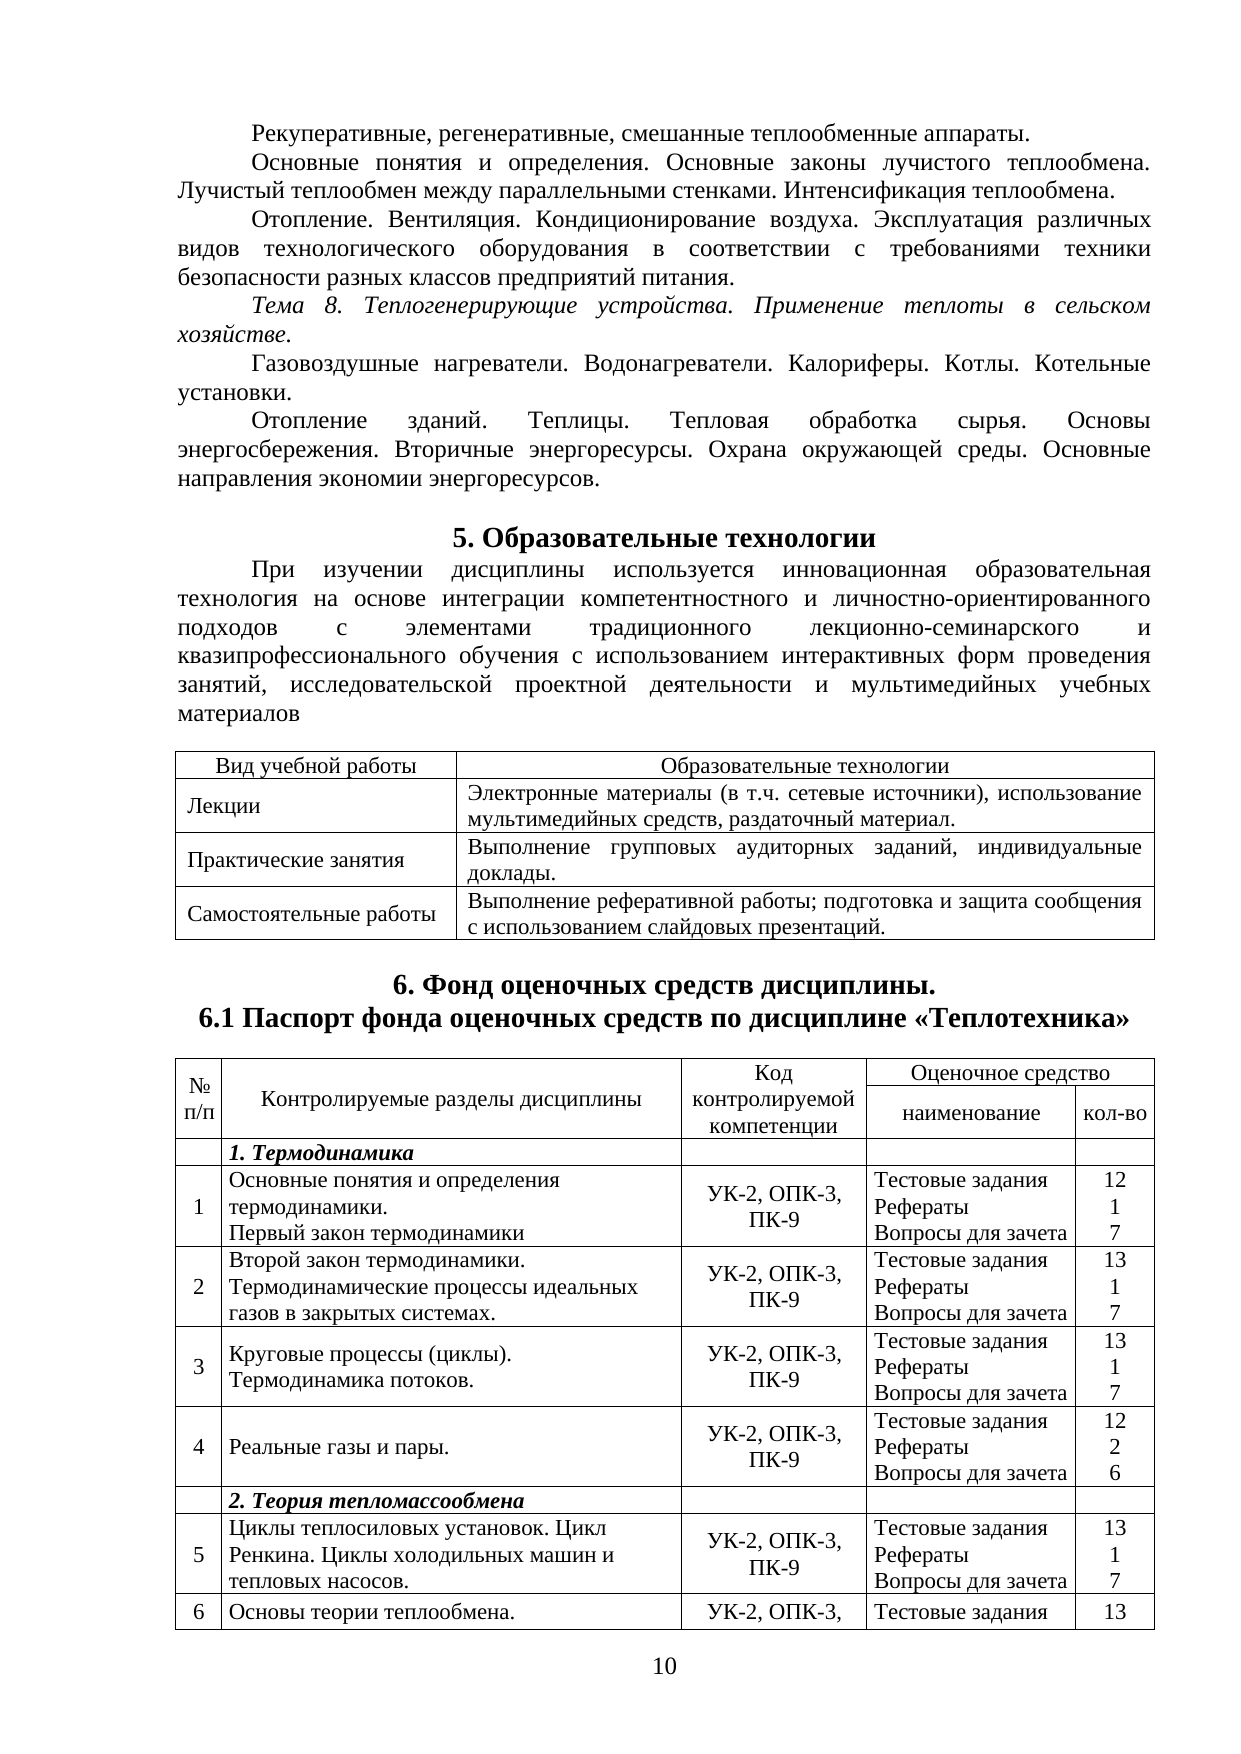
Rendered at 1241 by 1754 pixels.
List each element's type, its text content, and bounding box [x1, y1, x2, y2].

table_cell Круговые процессы (циклы). Термодинамика потоков. [222, 1327, 681, 1406]
text Рекуперативные, регенеративные, смешанные теплообменные аппараты. [177, 118, 1152, 147]
table_cell УК-2, ОПК-3, ПК-9 [682, 1247, 866, 1326]
table_cell Выполнение реферативной работы; подготовка и защита сообщения с использованием слайдовых презентаций. [457, 887, 1154, 939]
table_cell 1. Термодинамика [222, 1139, 681, 1165]
table_cell Выполнение групповых аудиторных заданий, индивидуальные доклады. [457, 833, 1154, 886]
table_cell Электронные материалы (в т.ч. сетевые источники), использование мультимедийных средств, раздаточный материал. [457, 779, 1154, 832]
table_cell [682, 1487, 866, 1513]
table_cell Тестовые задания Рефераты Вопросы для зачета [867, 1327, 1075, 1406]
table_cell кол-во [1076, 1086, 1154, 1138]
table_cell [222, 1594, 681, 1628]
table_cell УК-2, ОПК-3, ПК-9 [682, 1407, 866, 1486]
table_cell Лекции [176, 779, 456, 832]
table_header Вид учебной работы [176, 752, 456, 778]
table_header Код контролируемой компетенции [682, 1059, 866, 1138]
table_cell 3 [176, 1327, 221, 1406]
table_cell Циклы теплосиловых установок. Цикл Ренкина. Циклы холодильных машин и тепловых насосов. [222, 1514, 681, 1593]
text Отопление. Вентиляция. Кондиционирование воздуха. Эксплуатация различных видов технологического оборудования в соответствии с требованиями техники безопасности разных классов предприятий питания. [177, 204, 1152, 291]
table_cell 1 [176, 1166, 221, 1246]
table_cell 13 1 7 [1076, 1247, 1154, 1326]
text 5. Образовательные технологии [177, 521, 1152, 554]
table_cell [682, 1139, 866, 1165]
table_header Образовательные технологии [457, 752, 1154, 778]
table_cell Тестовые задания Рефераты Вопросы для зачета [867, 1247, 1075, 1326]
table_cell 12 1 7 [1076, 1166, 1154, 1246]
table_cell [867, 1594, 1075, 1628]
table_cell [867, 1139, 1075, 1165]
text Газовоздушные нагреватели. Водонагреватели. Калориферы. Котлы. Котельные установки. [177, 348, 1152, 406]
table_cell 13 1 7 [1076, 1514, 1154, 1593]
text При изучении дисциплины используется инновационная образовательная технология на основе интеграции компетентностного и личностно-ориентированного подходов с элементами традиционного лекционно-семинарского и квазипрофессионального обучения с использованием интерактивных форм проведения занятий, исследовательской проектной деятельности и мультимедийных учебных материалов [177, 554, 1152, 727]
table_cell [867, 1487, 1075, 1513]
table_cell Основные понятия и определения термодинамики. Первый закон термодинамики [222, 1166, 681, 1246]
table_cell УК-2, ОПК-3, ПК-9 [682, 1594, 866, 1628]
table_header Контролируемые разделы дисциплины [222, 1059, 681, 1138]
table_cell Второй закон термодинамики. Термодинамические процессы идеальных газов в закрытых системах. [222, 1247, 681, 1326]
table_header Оценочное средство [867, 1059, 1154, 1085]
table_cell [176, 1139, 221, 1165]
table_cell 6 [176, 1594, 221, 1628]
table_cell 12 2 6 [1076, 1407, 1154, 1486]
text Отопление зданий. Теплицы. Тепловая обработка сырья. Основы энергосбережения. Вторичные энергоресурсы. Охрана окружающей среды. Основные направления экономии энергоресурсов. [177, 406, 1152, 492]
table_cell УК-2, ОПК-3, ПК-9 [682, 1166, 866, 1246]
table_cell 13 1 6 [1076, 1594, 1154, 1628]
table_cell 5 [176, 1514, 221, 1593]
table_cell 13 1 7 [1076, 1327, 1154, 1406]
text Тема 8. Теплогенерирующие устройства. Применение теплоты в сельском хозяйстве. [177, 291, 1152, 348]
table_cell [1076, 1487, 1154, 1513]
table_cell Тестовые задания Рефераты Вопросы для зачета [867, 1407, 1075, 1486]
table_cell наименование [867, 1086, 1075, 1138]
table_cell Тестовые задания Рефераты Вопросы для зачета [867, 1166, 1075, 1246]
table_header № п/п [176, 1059, 221, 1138]
table_cell 4 [176, 1407, 221, 1486]
table_cell Практические занятия [176, 833, 456, 886]
table_cell УК-2, ОПК-3, ПК-9 [682, 1514, 866, 1593]
text Основные понятия и определения. Основные законы лучистого теплообмена. Лучистый теплообмен между параллельными стенками. Интенсификация теплообмена. [177, 147, 1152, 204]
table_cell 2 [176, 1247, 221, 1326]
table_cell Тестовые задания Рефераты Вопросы для зачета [867, 1514, 1075, 1593]
table_cell Самостоятельные работы [176, 887, 456, 939]
table_cell [176, 1487, 221, 1513]
text 6. Фонд оценочных средств дисциплины. [177, 967, 1152, 1000]
table_cell УК-2, ОПК-3, ПК-9 [682, 1327, 866, 1406]
table_cell Реальные газы и пары. [222, 1407, 681, 1486]
text 6.1 Паспорт фонда оценочных средств по дисциплине «Теплотехника» [177, 1000, 1152, 1034]
table_cell [1076, 1139, 1154, 1165]
table_cell 2. Теория тепломассообмена [222, 1487, 681, 1513]
